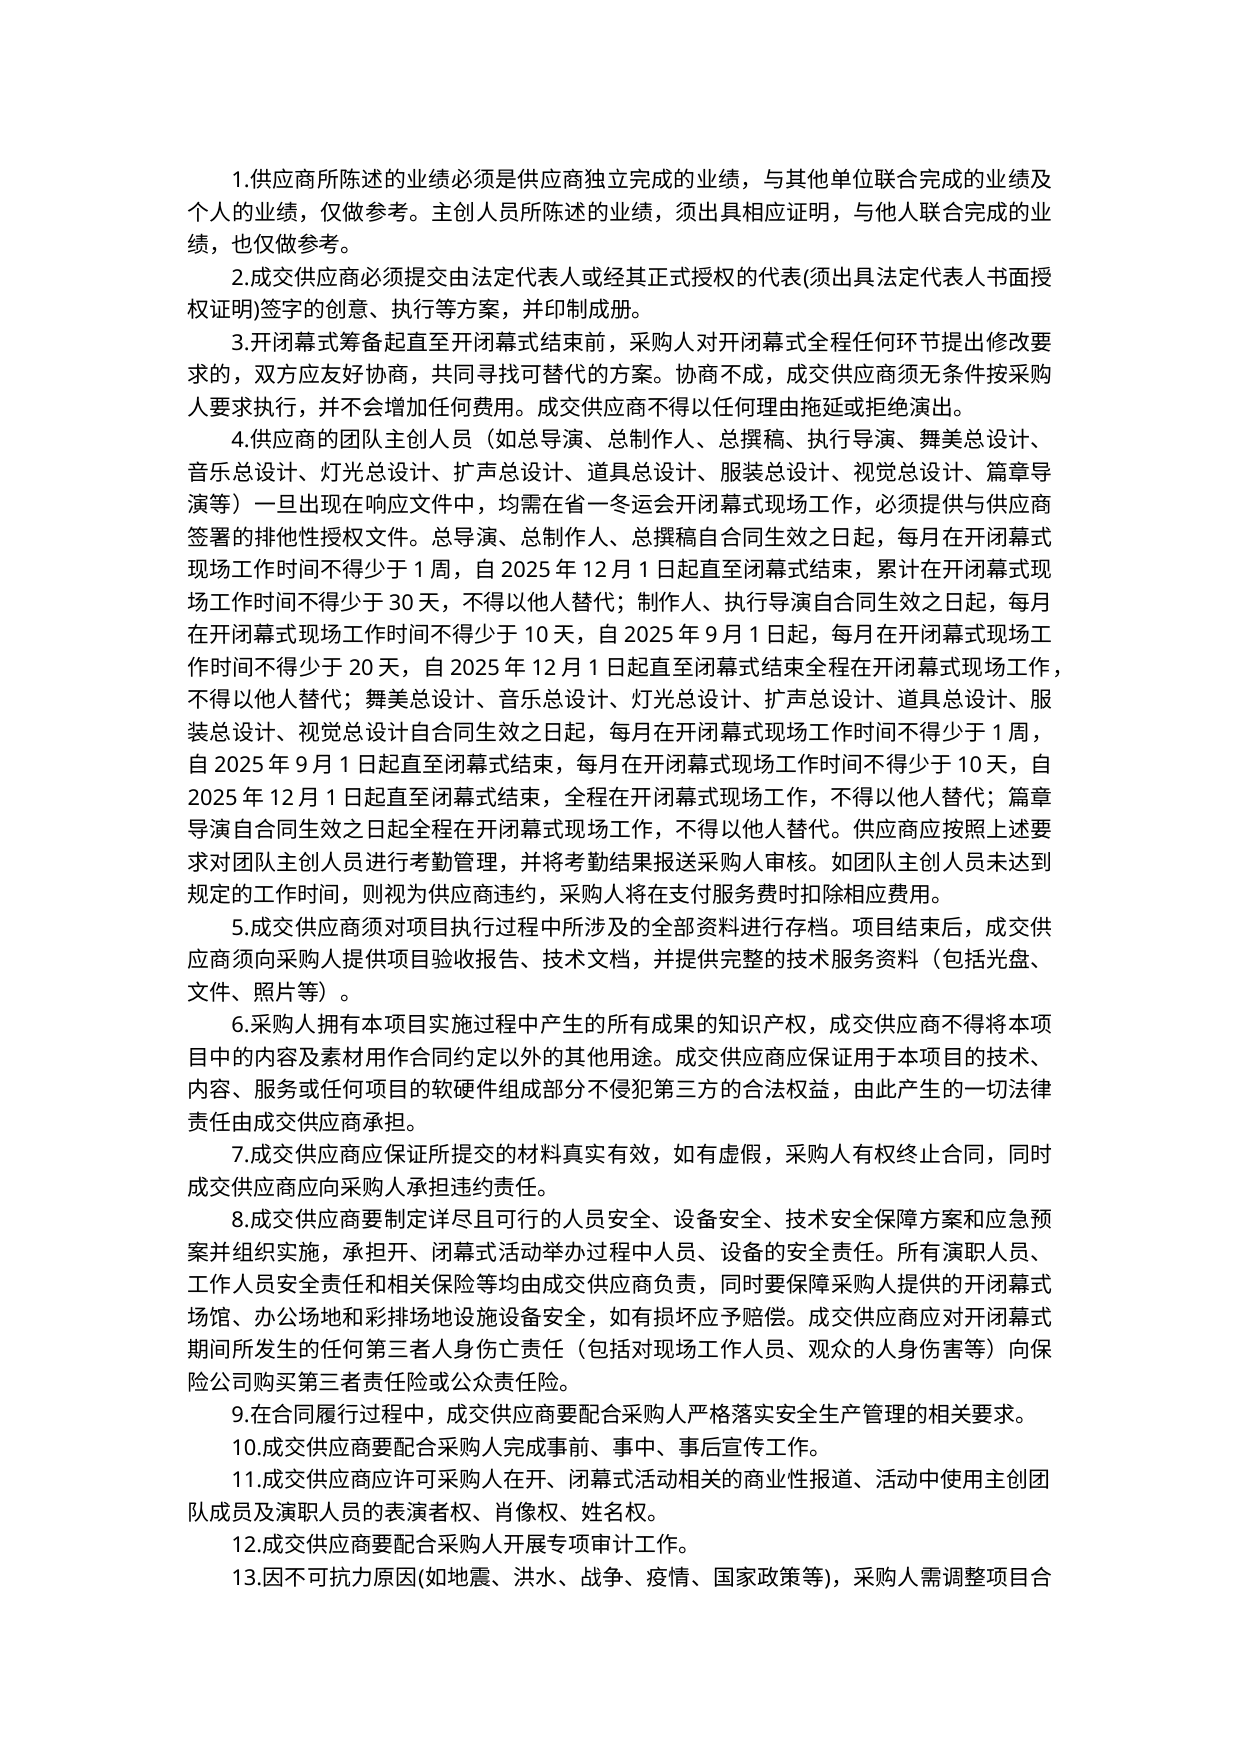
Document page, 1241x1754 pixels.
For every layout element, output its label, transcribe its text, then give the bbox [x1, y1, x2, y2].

text 3.开闭幕式筹备起直至开闭幕式结束前，采购人对开闭幕式全程任何环节提出修改要求的，双方应友好协商，共同寻找可替代的方案。协商不成，成交供应商须无条件按采购人要求执行，并不会增加任何费用。成交供应商不得以任何理由拖延或拒绝演出。 [187, 324, 1053, 422]
text 2.成交供应商必须提交由法定代表人或经其正式授权的代表(须出具法定代表人书面授权证明)签字的创意、执行等方案，并印制成册。 [187, 259, 1053, 324]
text 6.采购人拥有本项目实施过程中产生的所有成果的知识产权，成交供应商不得将本项目中的内容及素材用作合同约定以外的其他用途。成交供应商应保证用于本项目的技术、内容、服务或任何项目的软硬件组成部分不侵犯第三方的合法权益，由此产生的一切法律责任由成交供应商承担。 [187, 1007, 1053, 1137]
text 1.供应商所陈述的业绩必须是供应商独立完成的业绩，与其他单位联合完成的业绩及个人的业绩，仅做参考。主创人员所陈述的业绩，须出具相应证明，与他人联合完成的业绩，也仅做参考。 [187, 162, 1053, 259]
text 12.成交供应商要配合采购人开展专项审计工作。 [187, 1527, 1053, 1559]
text 7.成交供应商应保证所提交的材料真实有效，如有虚假，采购人有权终止合同，同时成交供应商应向采购人承担违约责任。 [187, 1137, 1053, 1202]
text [187, 1559, 1053, 1592]
text 8.成交供应商要制定详尽且可行的人员安全、设备安全、技术安全保障方案和应急预案并组织实施，承担开、闭幕式活动举办过程中人员、设备的安全责任。所有演职人员、工作人员安全责任和相关保险等均由成交供应商负责，同时要保障采购人提供的开闭幕式场馆、办公场地和彩排场地设施设备安全，如有损坏应予赔偿。成交供应商应对开闭幕式期间所发生的任何第三者人身伤亡责任（包括对现场工作人员、观众的人身伤害等）向保险公司购买第三者责任险或公众责任险。 [187, 1202, 1053, 1397]
text 11.成交供应商应许可采购人在开、闭幕式活动相关的商业性报道、活动中使用主创团队成员及演职人员的表演者权、肖像权、姓名权。 [187, 1462, 1053, 1527]
text 4.供应商的团队主创人员（如总导演、总制作人、总撰稿、执行导演、舞美总设计、音乐总设计、灯光总设计、扩声总设计、道具总设计、服装总设计、视觉总设计、篇章导演等）一旦出现在响应文件中，均需在省一冬运会开闭幕式现场工作，必须提供与供应商签署的排他性授权文件。总导演、总制作人、总撰稿自合同生效之日起，每月在开闭幕式现场工作时间不得少于1周，自2025年12月1日起直至闭幕式结束，累计在开闭幕式现场工作时间不得少于30天，不得以他人替代；制作人、执行导演自合同生效之日起，每月在开闭幕式现场工作时间不得少于10天，自2025年9月1日起，每月在开闭幕式现场工作时间不得少于20天，自2025年12月1日起直至闭幕式结束全程在开闭幕式现场工作，不得以他人替代；舞美总设计、音乐总设计、灯光总设计、扩声总设计、道具总设计、服装总设计、视觉总设计自合同生效之日起，每月在开闭幕式现场工作时间不得少于1周，自2025年9月1日起直至闭幕式结束，每月在开闭幕式现场工作时间不得少于10天，自2025年12月1日起直至闭幕式结束，全程在开闭幕式现场工作，不得以他人替代；篇章导演自合同生效之日起全程在开闭幕式现场工作，不得以他人替代。供应商应按照上述要求对团队主创人员进行考勤管理，并将考勤结果报送采购人审核。如团队主创人员未达到规定的工作时间，则视为供应商违约，采购人将在支付服务费时扣除相应费用。 [187, 422, 1053, 909]
text 9.在合同履行过程中，成交供应商要配合采购人严格落实安全生产管理的相关要求。 [187, 1397, 1053, 1429]
text 10.成交供应商要配合采购人完成事前、事中、事后宣传工作。 [187, 1429, 1053, 1462]
text 5.成交供应商须对项目执行过程中所涉及的全部资料进行存档。项目结束后，成交供应商须向采购人提供项目验收报告、技术文档，并提供完整的技术服务资料（包括光盘、文件、照片等）。 [187, 909, 1053, 1007]
